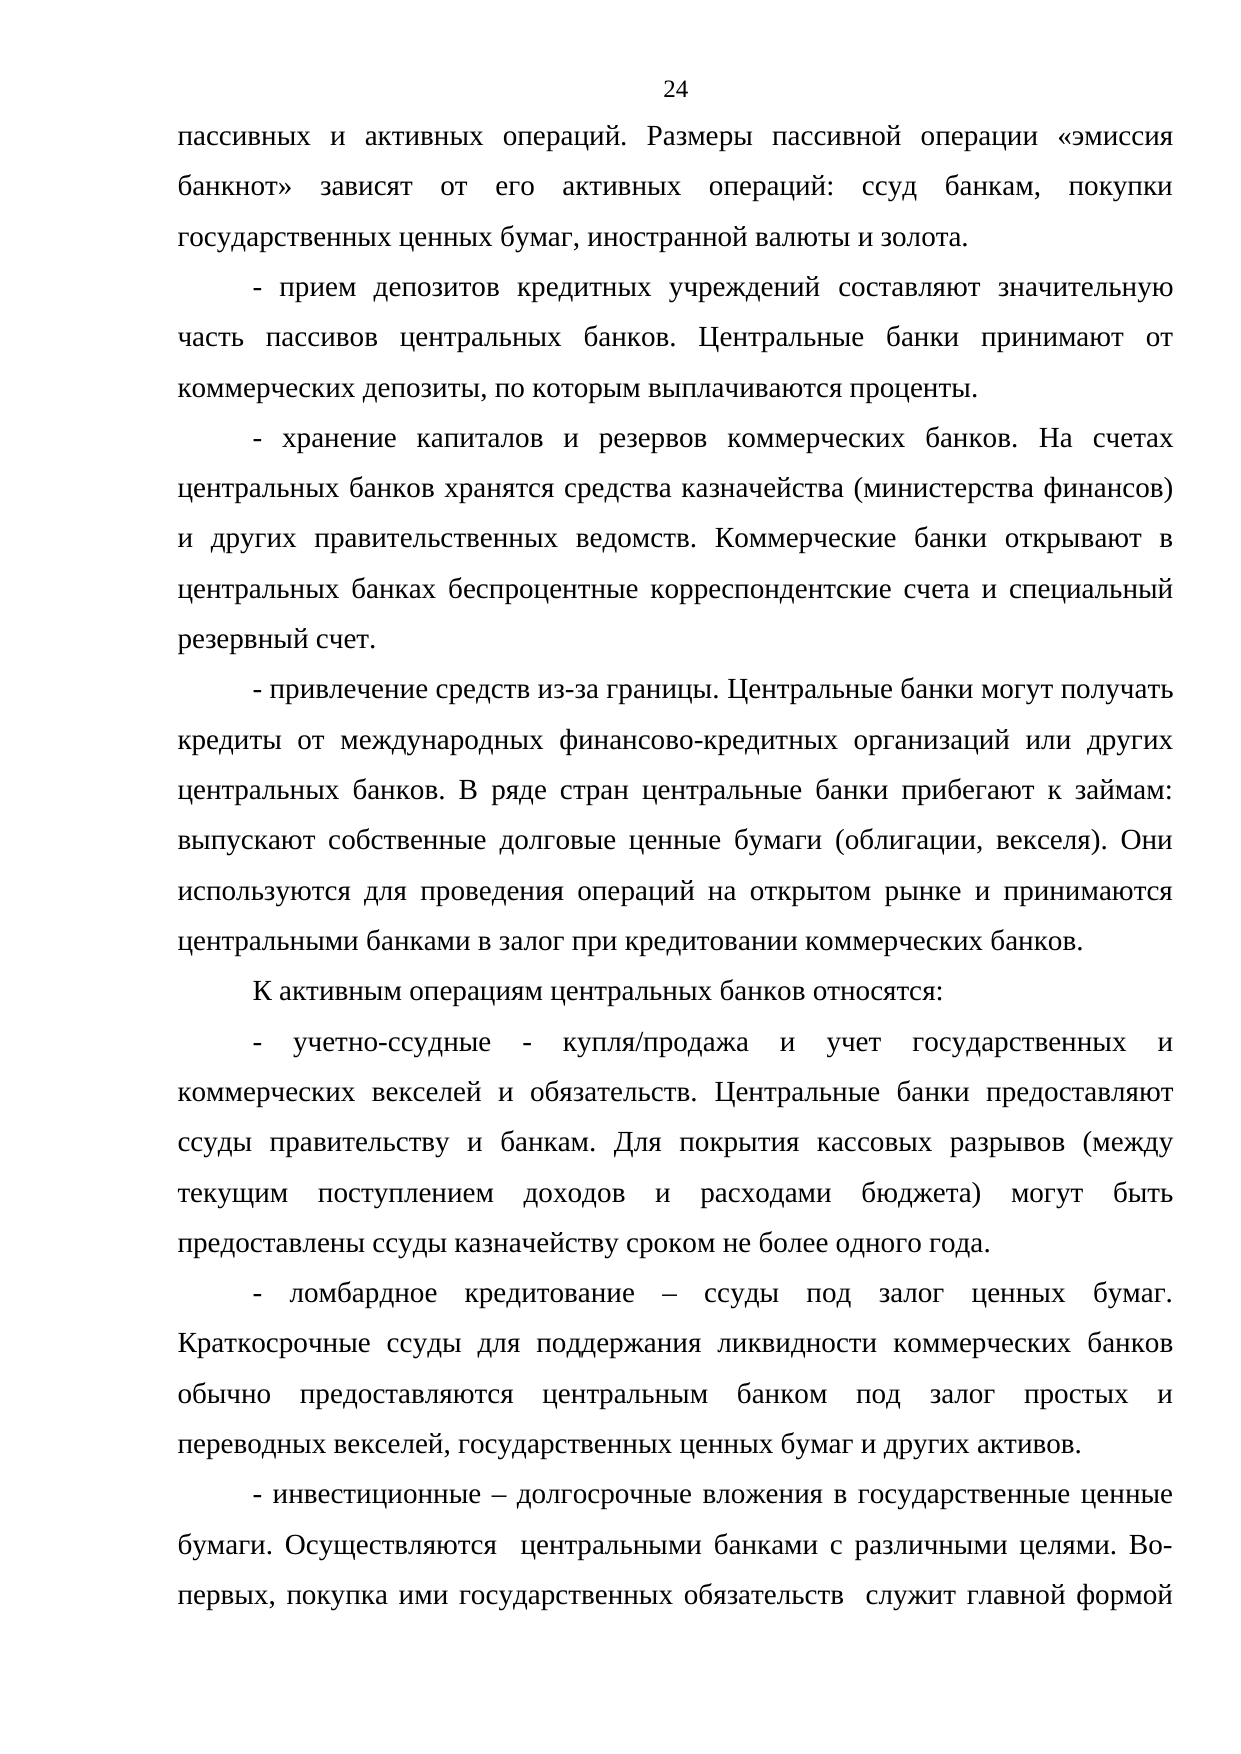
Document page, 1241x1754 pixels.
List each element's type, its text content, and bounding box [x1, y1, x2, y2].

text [177, 1477, 1174, 1611]
text - привлечение средств из-за границы. Центральные банки могут получать кредиты от международных финансово-кредитных организаций или других центральных банков. В ряде стран центральные банки прибегают к займам: выпускают собственные долговые ценные бумаги (облигации, векселя). Они используются для проведения операций на открытом рынке и принимаются центральными банками в залог при кредитовании коммерческих банков. [177, 672, 1174, 957]
text - хранение капиталов и резервов коммерческих банков. На счетах центральных банков хранятся средства казначейства (министерства финансов) и других правительственных ведомств. Коммерческие банки открывают в центральных банках беспроцентные корреспондентские счета и специальный резервный счет. [177, 420, 1174, 655]
text - ломбардное кредитование – ссуды под залог ценных бумаг. Краткосрочные ссуды для поддержания ликвидности коммерческих банков обычно предоставляются центральным банком под залог простых и переводных векселей, государственных ценных бумаг и других активов. [177, 1275, 1174, 1460]
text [177, 118, 1174, 252]
text - прием депозитов кредитных учреждений составляют значительную часть пассивов центральных банков. Центральные банки принимают от коммерческих депозиты, по которым выплачиваются проценты. [177, 269, 1174, 403]
text К активным операциям центральных банков относятся: [177, 973, 1174, 1007]
text - учетно-ссудные - купля/продажа и учет государственных и коммерческих векселей и обязательств. Центральные банки предоставляют ссуды правительству и банкам. Для покрытия кассовых разрывов (между текущим поступлением доходов и расходами бюджета) могут быть предоставлены ссуды казначейству сроком не более одного года. [177, 1024, 1174, 1258]
